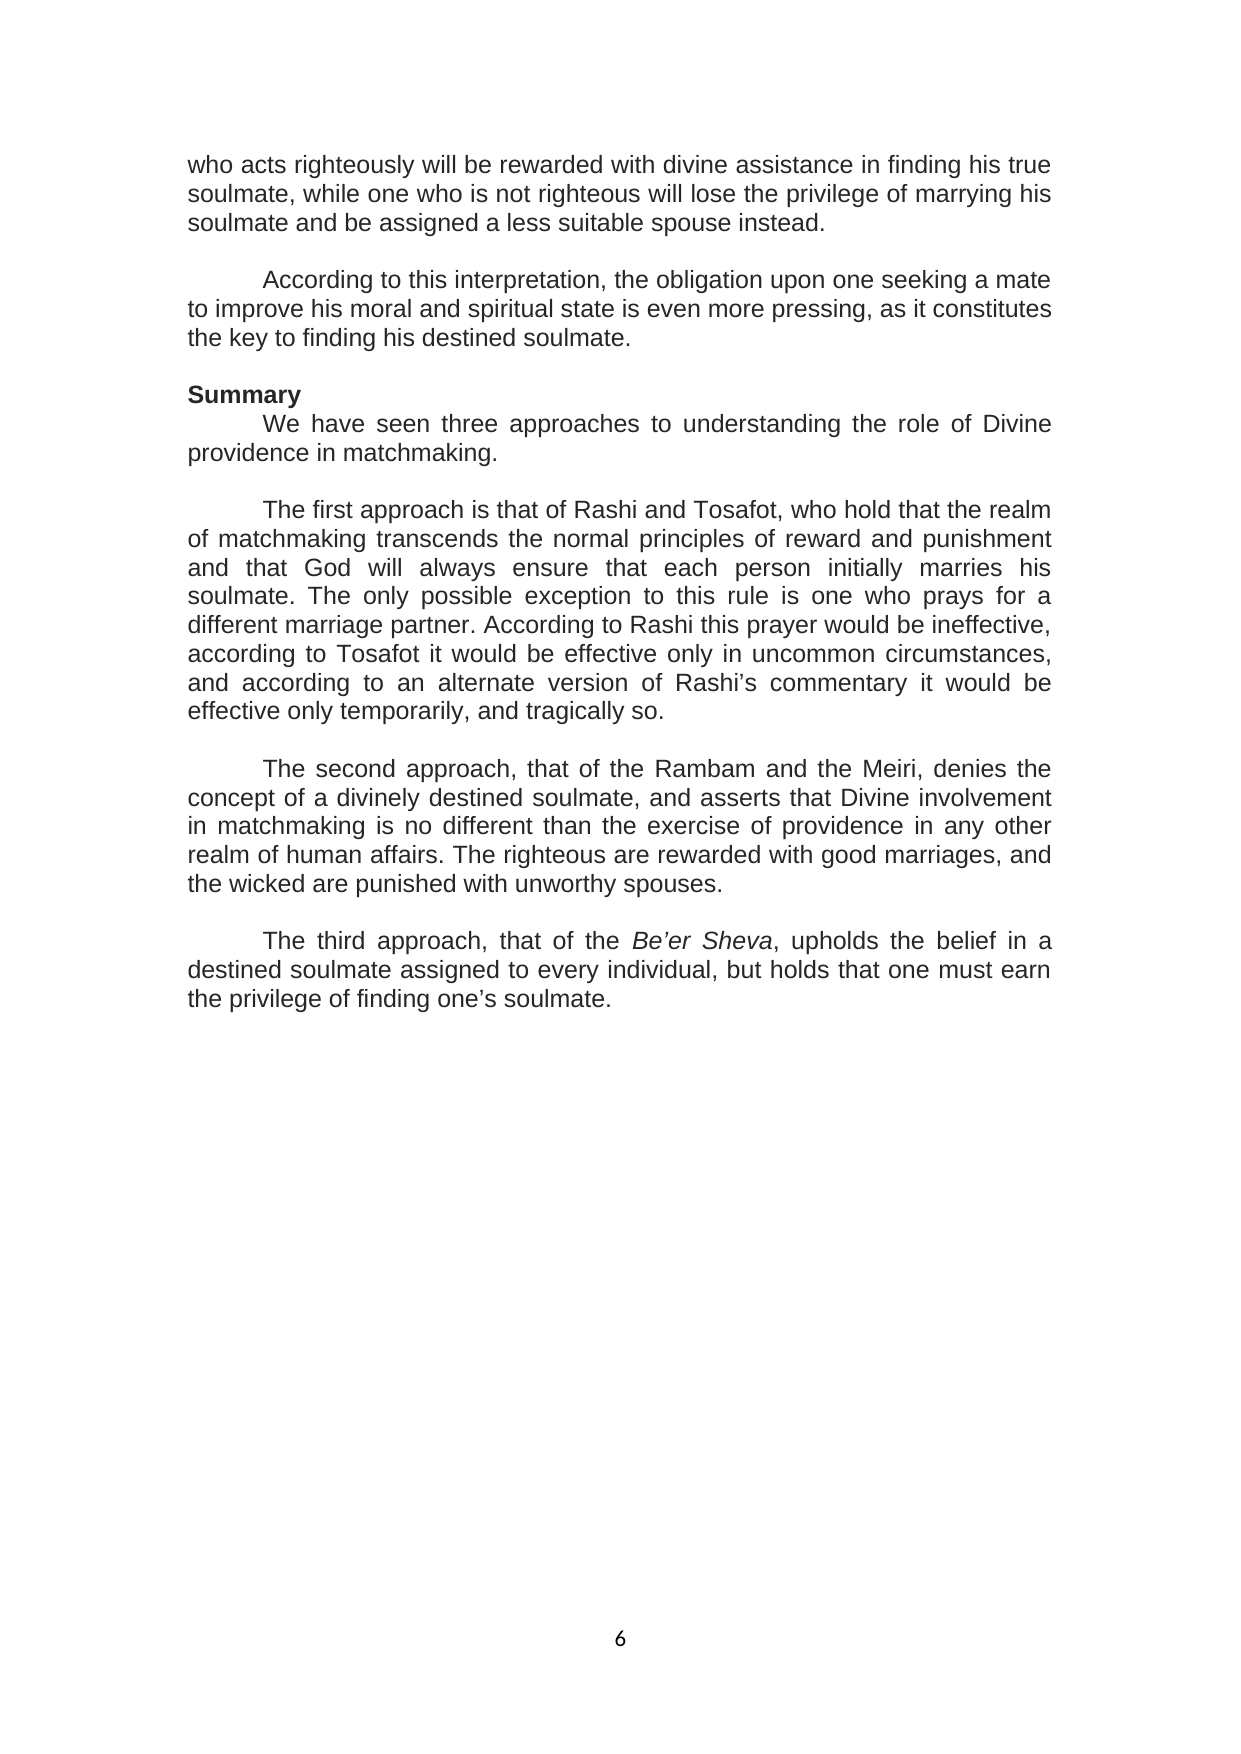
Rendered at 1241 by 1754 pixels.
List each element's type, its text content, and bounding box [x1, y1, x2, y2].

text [187, 150, 1053, 236]
text Summary [187, 380, 1053, 409]
text We have seen three approaches to understanding the role of Divine providence in matchmaking. [187, 409, 1053, 466]
text The third approach, that of the Be’er Sheva, upholds the belief in a destined soulmate assigned to every individual, but holds that one must earn the privilege of finding one’s soulmate. [187, 926, 1053, 1012]
text The first approach is that of Rashi and Tosafot, who hold that the realm of matchmaking transcends the normal principles of reward and punishment and that God will always ensure that each person initially marries his soulmate. The only possible exception to this rule is one who prays for a different marriage partner. According to Rashi this prayer would be ineffective, according to Tosafot it would be effective only in uncommon circumstances, and according to an alternate version of Rashi’s commentary it would be effective only temporarily, and tragically so. [187, 495, 1053, 725]
text According to this interpretation, the obligation upon one seeking a mate to improve his moral and spiritual state is even more pressing, as it constitutes the key to finding his destined soulmate. [187, 265, 1053, 351]
text The second approach, that of the Rambam and the Meiri, denies the concept of a divinely destined soulmate, and asserts that Divine involvement in matchmaking is no different than the exercise of providence in any other realm of human affairs. The righteous are rewarded with good marriages, and the wicked are punished with unworthy spouses. [187, 754, 1053, 897]
